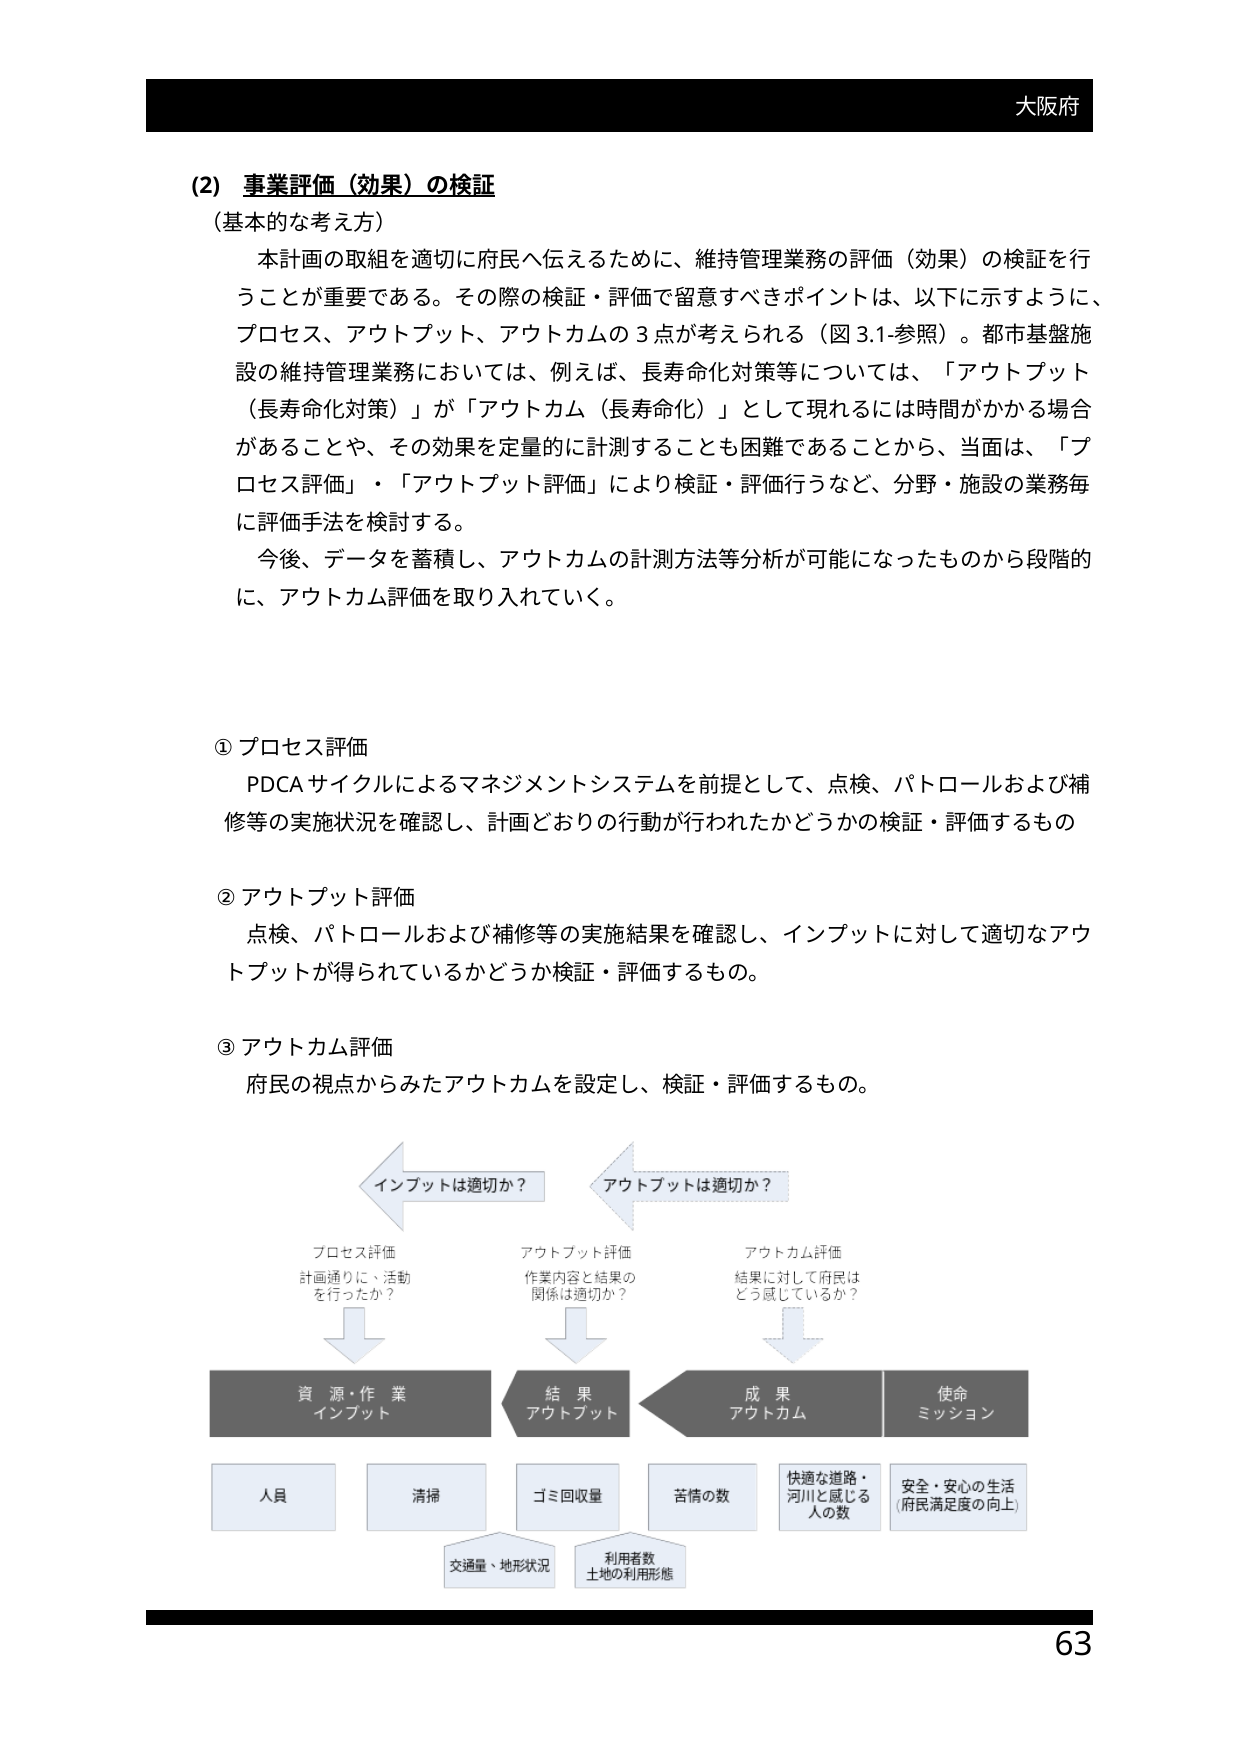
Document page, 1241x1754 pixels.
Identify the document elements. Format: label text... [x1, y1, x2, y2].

subtitle 事業評価（効果）の検証 [191, 164, 1092, 202]
text 本計画の取組を適切に府民へ伝えるために、維持管理業務の評価（効果）の検証を行うことが重要である。その際の検証・評価で留意すべきポイントは、以下に示すように、プロセス、アウトプット、アウトカムの3点が考えられる（図 3.1-参照）。都市基盤施設の維持管理業務においては、例えば、長寿命化対策等については、「アウトプット（長寿命化対策）」が「アウトカム（長寿命化）」として現れるには時間がかかる場合があることや、その効果を定量的に計測することも困難であることから、当面は、「プロセス評価」・「アウトプット評価」により検証・評価行うなど、分野・施設の業務毎に評価手法を検討する。 [235, 239, 1092, 539]
text PDCAサイクルによるマネジメントシステムを前提として、点検、パトロールおよび補修等の実施状況を確認し、計画どおりの行動が行われたかどうかの検証・評価するもの [224, 764, 1092, 839]
text 今後、データを蓄積し、アウトカムの計測方法等分析が可能になったものから段階的に、アウトカム評価を取り入れていく。 [235, 539, 1092, 614]
text ③アウトカム評価 [184, 1027, 1092, 1064]
text 府民の視点からみたアウトカムを設定し、検証・評価するもの。 [224, 1064, 1092, 1102]
text （基本的な考え方） [168, 202, 1092, 239]
text 点検、パトロールおよび補修等の実施結果を確認し、インプットに対して適切なアウトプットが得られているかどうか検証・評価するもの。 [224, 914, 1092, 989]
text ①プロセス評価 [191, 727, 1092, 764]
text ②アウトプット評価 [184, 877, 1092, 914]
